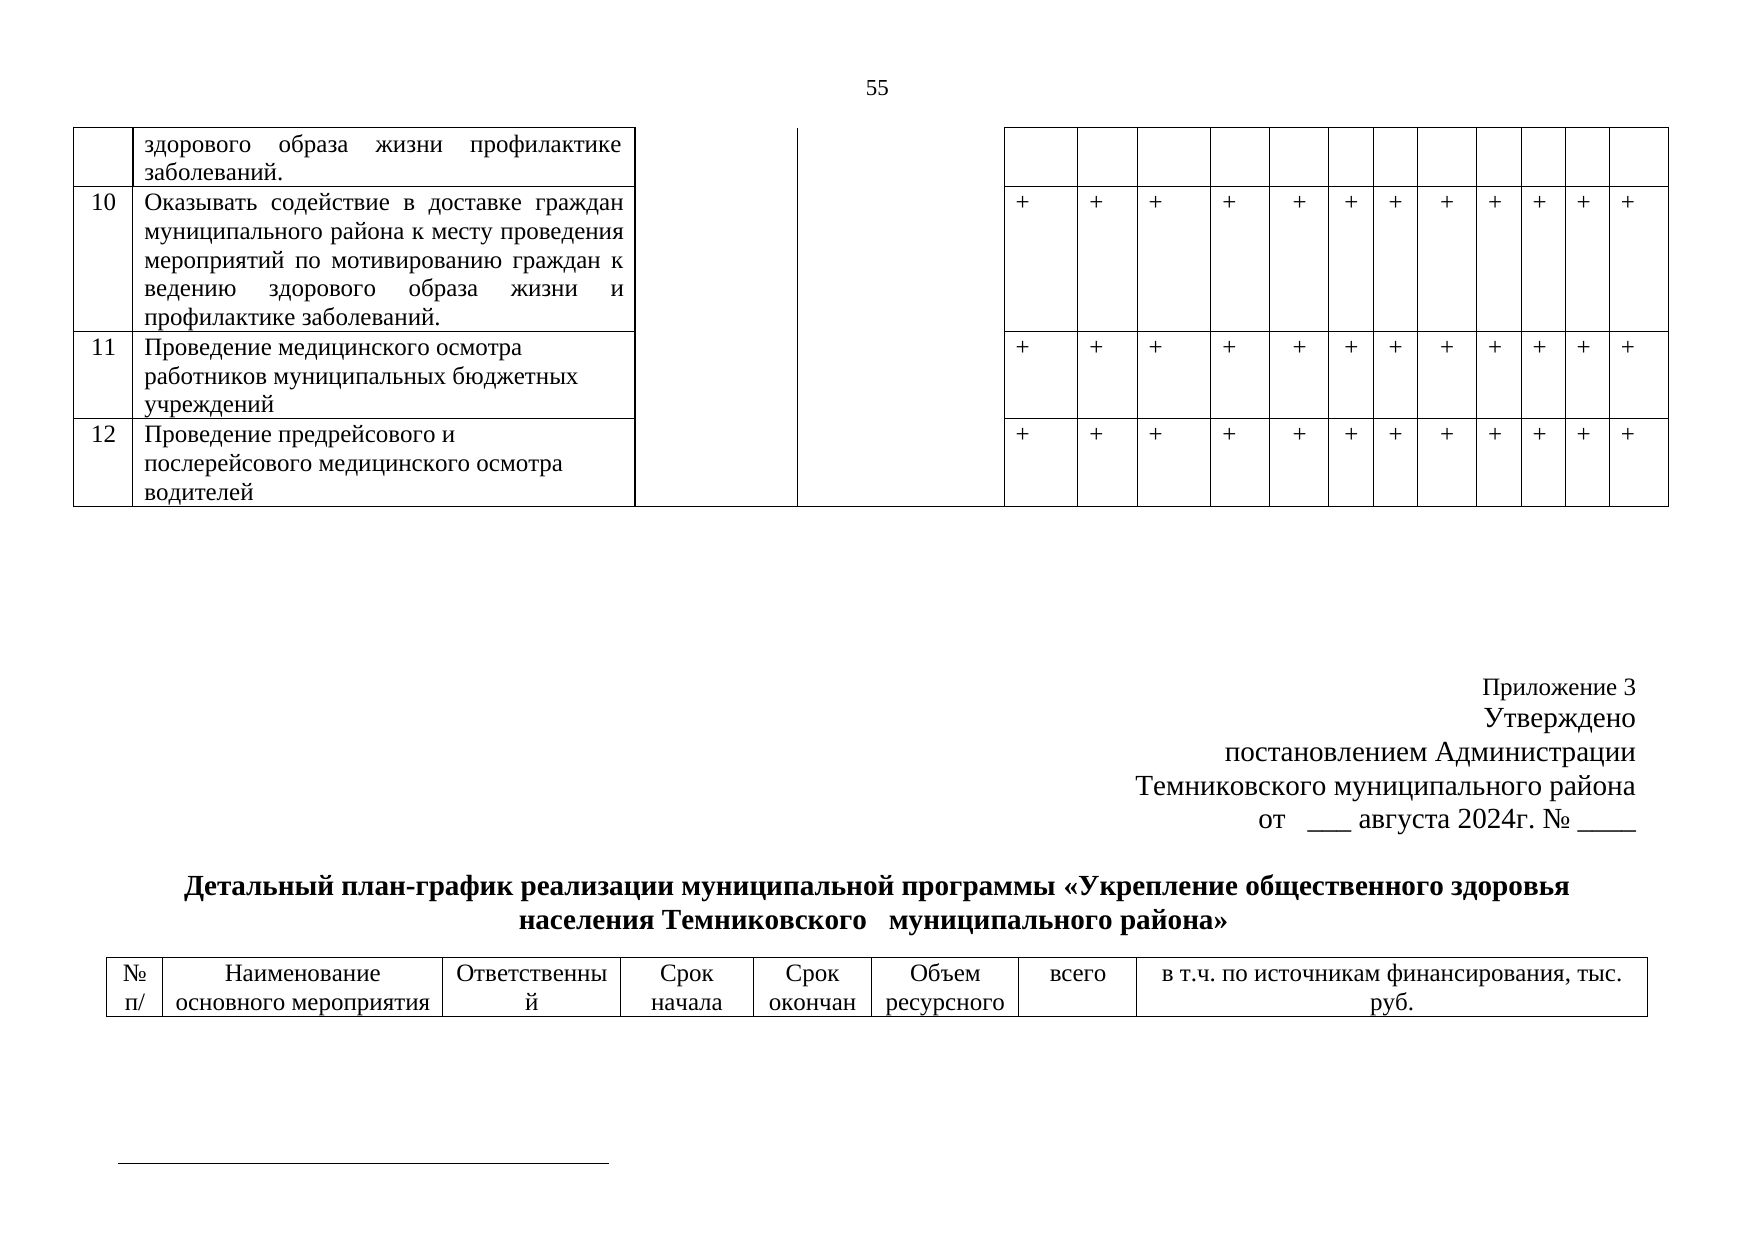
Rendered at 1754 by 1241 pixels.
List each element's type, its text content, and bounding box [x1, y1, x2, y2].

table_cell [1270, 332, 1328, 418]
text Утверждено [118, 701, 1636, 734]
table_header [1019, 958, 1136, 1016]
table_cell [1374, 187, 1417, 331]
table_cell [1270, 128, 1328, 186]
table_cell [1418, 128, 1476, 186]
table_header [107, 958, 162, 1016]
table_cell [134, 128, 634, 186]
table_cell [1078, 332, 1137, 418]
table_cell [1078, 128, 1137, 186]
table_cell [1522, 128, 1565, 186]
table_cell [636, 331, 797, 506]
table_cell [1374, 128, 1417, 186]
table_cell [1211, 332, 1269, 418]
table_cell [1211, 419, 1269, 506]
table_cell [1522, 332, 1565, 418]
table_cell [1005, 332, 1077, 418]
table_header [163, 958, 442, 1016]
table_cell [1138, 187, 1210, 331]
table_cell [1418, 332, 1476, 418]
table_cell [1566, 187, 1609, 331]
text Приложение 3 [118, 672, 1636, 701]
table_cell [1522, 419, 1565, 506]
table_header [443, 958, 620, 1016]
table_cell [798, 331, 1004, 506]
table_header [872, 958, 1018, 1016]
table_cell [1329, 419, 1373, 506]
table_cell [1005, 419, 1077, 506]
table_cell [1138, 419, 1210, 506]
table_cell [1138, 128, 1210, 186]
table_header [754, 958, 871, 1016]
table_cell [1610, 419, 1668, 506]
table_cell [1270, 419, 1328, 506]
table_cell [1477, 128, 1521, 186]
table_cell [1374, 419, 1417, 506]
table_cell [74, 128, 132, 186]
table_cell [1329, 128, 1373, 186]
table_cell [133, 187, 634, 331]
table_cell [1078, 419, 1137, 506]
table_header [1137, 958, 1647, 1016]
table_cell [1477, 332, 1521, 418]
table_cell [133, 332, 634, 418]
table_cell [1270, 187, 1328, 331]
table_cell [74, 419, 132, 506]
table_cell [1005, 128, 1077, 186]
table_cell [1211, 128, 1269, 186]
text от ___ августа 2024г. № ____ [118, 801, 1636, 835]
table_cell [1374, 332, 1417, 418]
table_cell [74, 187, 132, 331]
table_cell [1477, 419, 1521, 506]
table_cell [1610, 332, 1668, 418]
text Темниковского муниципального района [118, 768, 1636, 801]
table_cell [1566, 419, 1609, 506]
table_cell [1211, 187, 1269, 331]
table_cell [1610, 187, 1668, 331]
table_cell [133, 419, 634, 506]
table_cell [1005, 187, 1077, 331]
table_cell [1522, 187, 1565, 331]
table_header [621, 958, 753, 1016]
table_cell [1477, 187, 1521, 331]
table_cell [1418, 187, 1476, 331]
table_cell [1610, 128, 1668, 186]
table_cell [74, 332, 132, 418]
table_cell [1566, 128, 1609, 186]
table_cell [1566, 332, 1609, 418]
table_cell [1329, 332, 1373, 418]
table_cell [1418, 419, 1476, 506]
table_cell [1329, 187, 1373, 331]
text Детальный план-график реализации муниципальной программы «Укрепление общественного здоровья населения Темниковского муниципального района» [118, 868, 1636, 935]
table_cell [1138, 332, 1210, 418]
text постановлением Администрации [118, 734, 1636, 768]
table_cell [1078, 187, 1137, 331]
